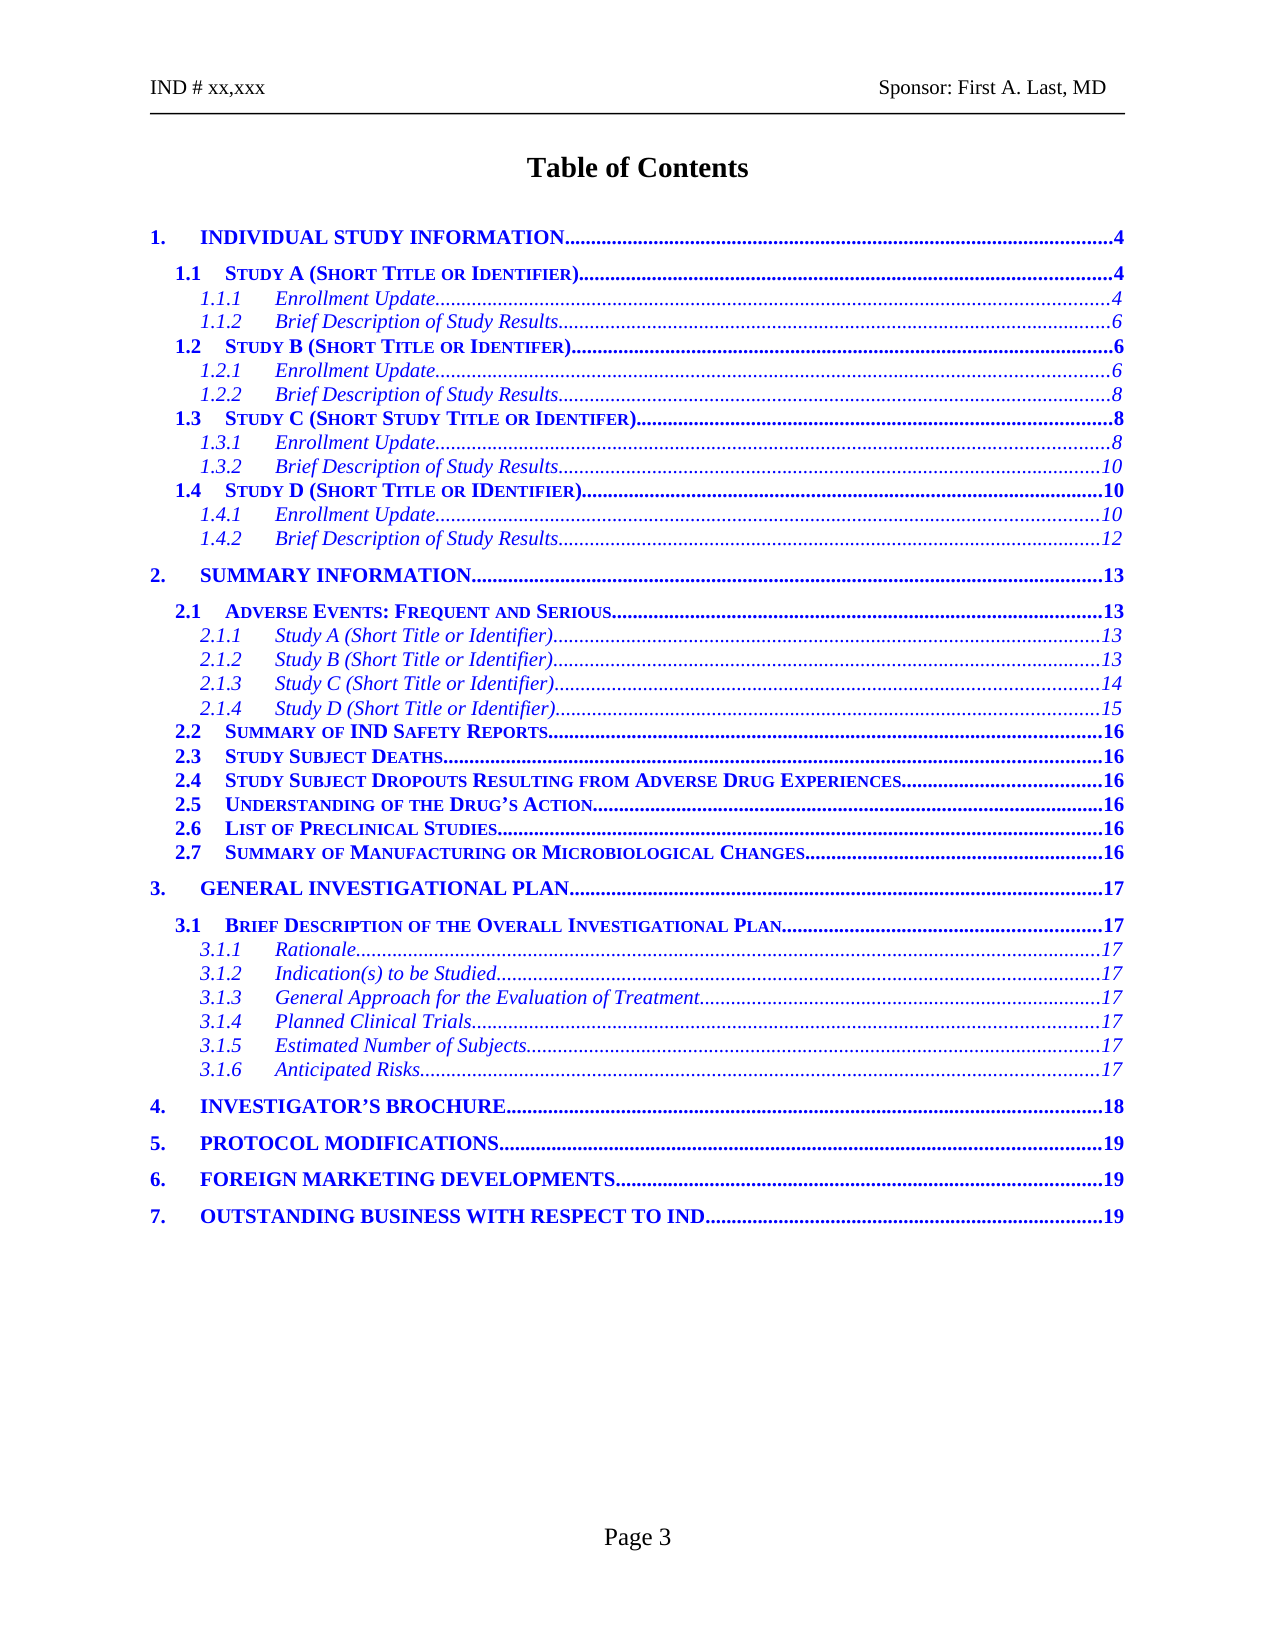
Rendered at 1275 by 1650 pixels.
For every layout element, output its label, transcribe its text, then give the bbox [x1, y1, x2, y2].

text 1.1.1 Enrollment Update 4 [200, 285, 1125, 309]
text 5. Protocol Modifications 19 [150, 1130, 1125, 1154]
text 1.4 Study D (Short Title or IDentifier) 10 [175, 478, 1125, 502]
text 1.3.1 Enrollment Update 8 [200, 430, 1125, 454]
text 3.1.1 Rationale 17 [200, 937, 1125, 961]
text 2.5 Understanding of the Drug’s Action 16 [175, 792, 1125, 816]
text 3. General investigational plan 17 [150, 876, 1125, 900]
text 1.2.1 Enrollment Update 6 [200, 358, 1125, 382]
text 2.1.2 Study B (Short Title or Identifier) 13 [200, 647, 1125, 671]
text 3.1.3 General Approach for the Evaluation of Treatment 17 [200, 985, 1125, 1009]
text 1.1.2 Brief Description of Study Results 6 [200, 309, 1125, 333]
text 2.1.1 Study A (Short Title or Identifier) 13 [200, 623, 1125, 647]
text 1.3 Study C (Short Study Title or Identifer) 8 [175, 406, 1125, 430]
text 1.4.1 Enrollment Update 10 [200, 502, 1125, 526]
text 2.2 Summary of IND Safety Reports 16 [175, 719, 1125, 743]
text 2.6 List of Preclinical Studies 16 [175, 816, 1125, 840]
text 3.1.5 Estimated Number of Subjects 17 [200, 1033, 1125, 1057]
text 4. Investigator’s Brochure 18 [150, 1094, 1125, 1118]
text 2.1 Adverse Events: Frequent and Serious 13 [175, 599, 1125, 623]
text 3.1.4 Planned Clinical Trials 17 [200, 1009, 1125, 1033]
text 6. Foreign Marketing Developments 19 [150, 1167, 1125, 1191]
text 1.4.2 Brief Description of Study Results 12 [200, 526, 1125, 550]
text 2.3 Study Subject Deaths 16 [175, 743, 1125, 768]
text 1.1 Study A (Short Title or Identifier) 4 [175, 261, 1125, 285]
text 3.1.6 Anticipated Risks 17 [200, 1057, 1125, 1081]
text 3.1 Brief Description of the Overall Investigational Plan 17 [175, 913, 1125, 937]
text 1.2 Study B (Short Title or Identifer) 6 [175, 333, 1125, 358]
text 2.4 Study Subject Dropouts Resulting from Adverse Drug Experiences 16 [175, 768, 1125, 792]
text 2. Summary Information 13 [150, 563, 1125, 587]
text 2.7 Summary of Manufacturing or Microbiological Changes 16 [175, 840, 1125, 864]
text 2.1.3 Study C (Short Title or Identifier) 14 [200, 671, 1125, 695]
text 3.1.2 Indication(s) to be Studied 17 [200, 961, 1125, 985]
text 1.2.2 Brief Description of Study Results 8 [200, 382, 1125, 406]
text 1.3.2 Brief Description of Study Results 10 [200, 454, 1125, 478]
text 1. Individual Study Information 4 [150, 225, 1125, 249]
text 2.1.4 Study D (Short Title or Identifier) 15 [200, 695, 1125, 719]
text 7. Outstanding business with respect to IND 19 [150, 1203, 1125, 1228]
text Table of Contents [150, 150, 1125, 183]
